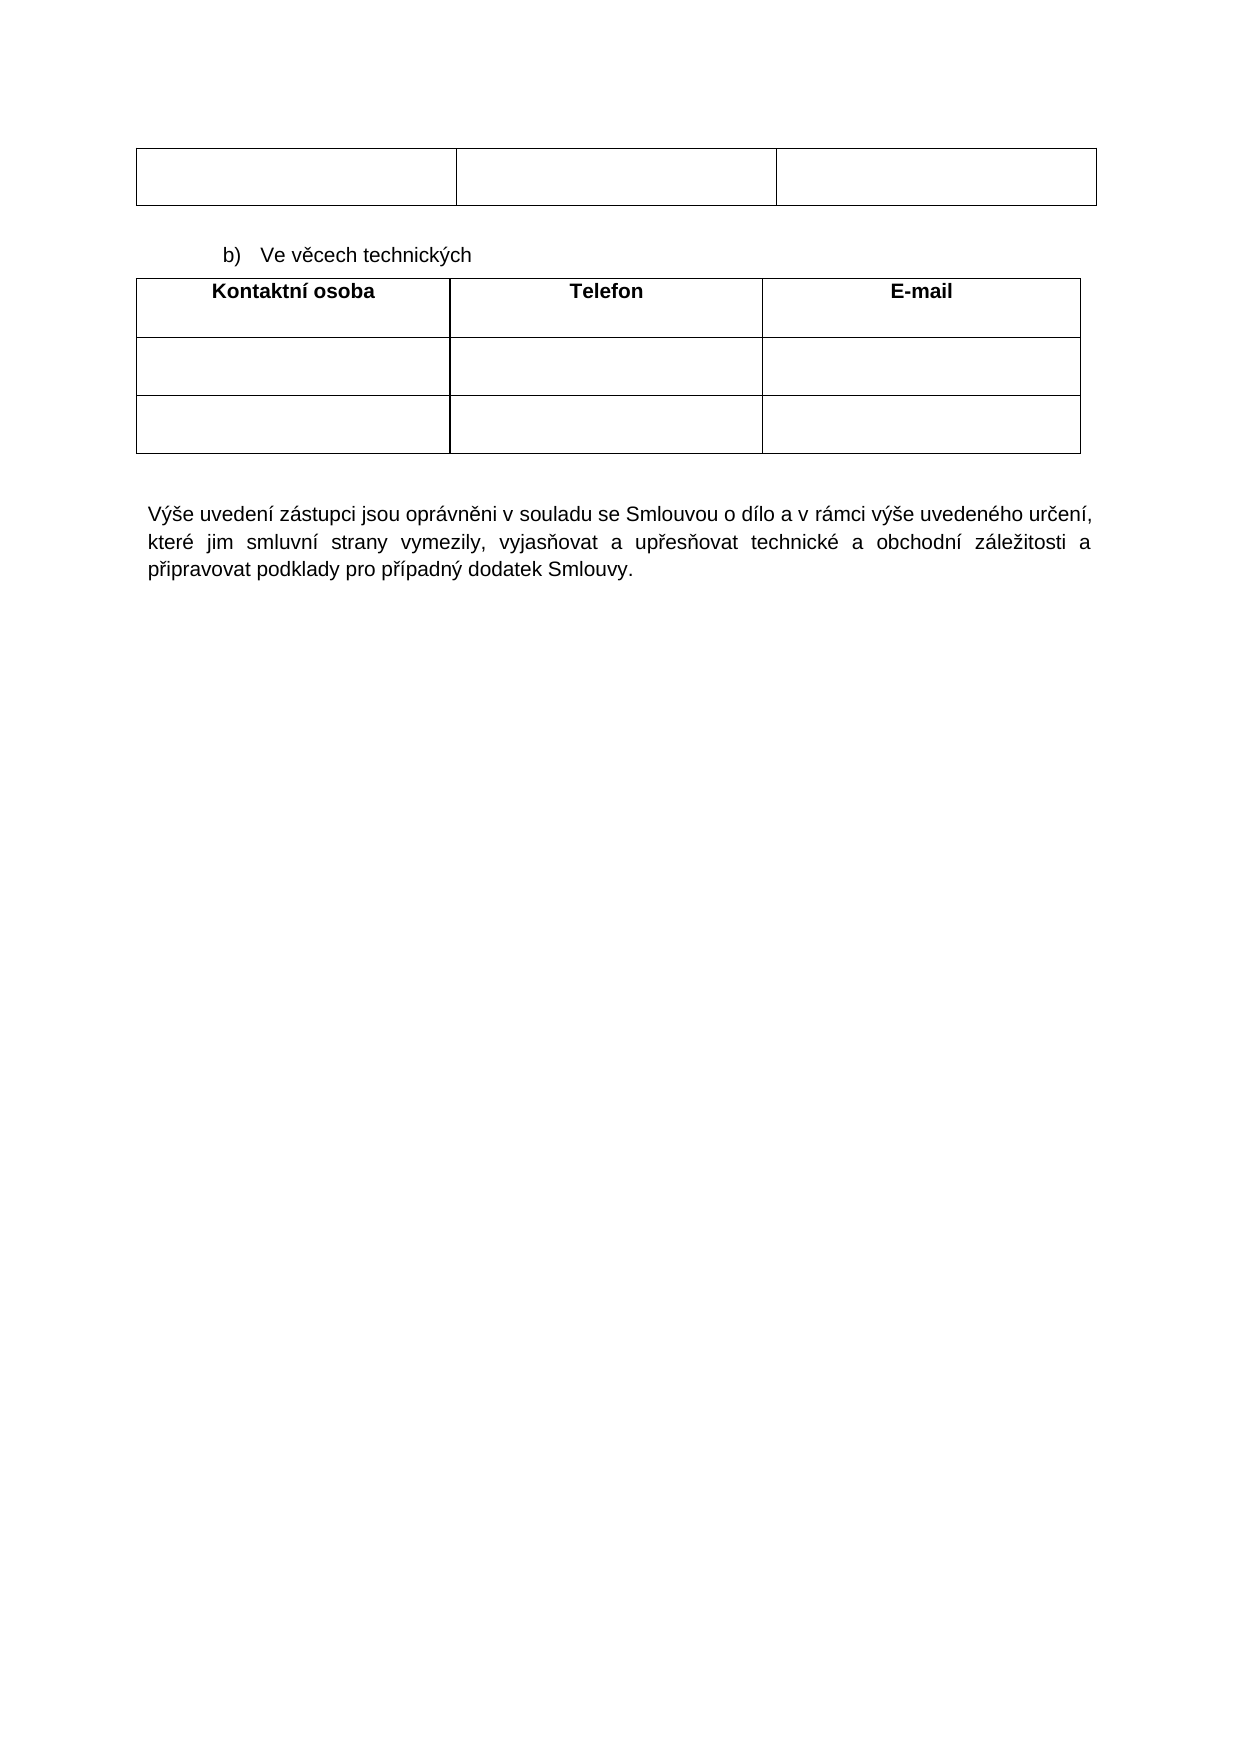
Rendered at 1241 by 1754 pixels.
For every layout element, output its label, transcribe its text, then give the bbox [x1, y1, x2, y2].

list Ve věcech technických [223, 242, 1093, 266]
table_cell [137, 396, 449, 453]
table_cell [763, 396, 1080, 453]
table_header E-mail [763, 279, 1080, 337]
table_cell [451, 396, 762, 453]
table_cell [457, 149, 776, 205]
table_cell [137, 149, 456, 205]
text Výše uvedení zástupci jsou oprávněni v souladu se Smlouvou o dílo a v rámci výše uvedeného určení, které jim smluvní strany vymezily, vyjasňovat a upřesňovat technické a obchodní záležitosti a připravovat podklady pro případný dodatek Smlouvy. [148, 502, 1093, 581]
table_cell [777, 149, 1096, 205]
table_cell [763, 338, 1080, 395]
table_cell [137, 338, 449, 395]
table_cell [451, 338, 762, 395]
table_header Kontaktní osoba [137, 279, 449, 337]
table_header Telefon [451, 279, 762, 337]
